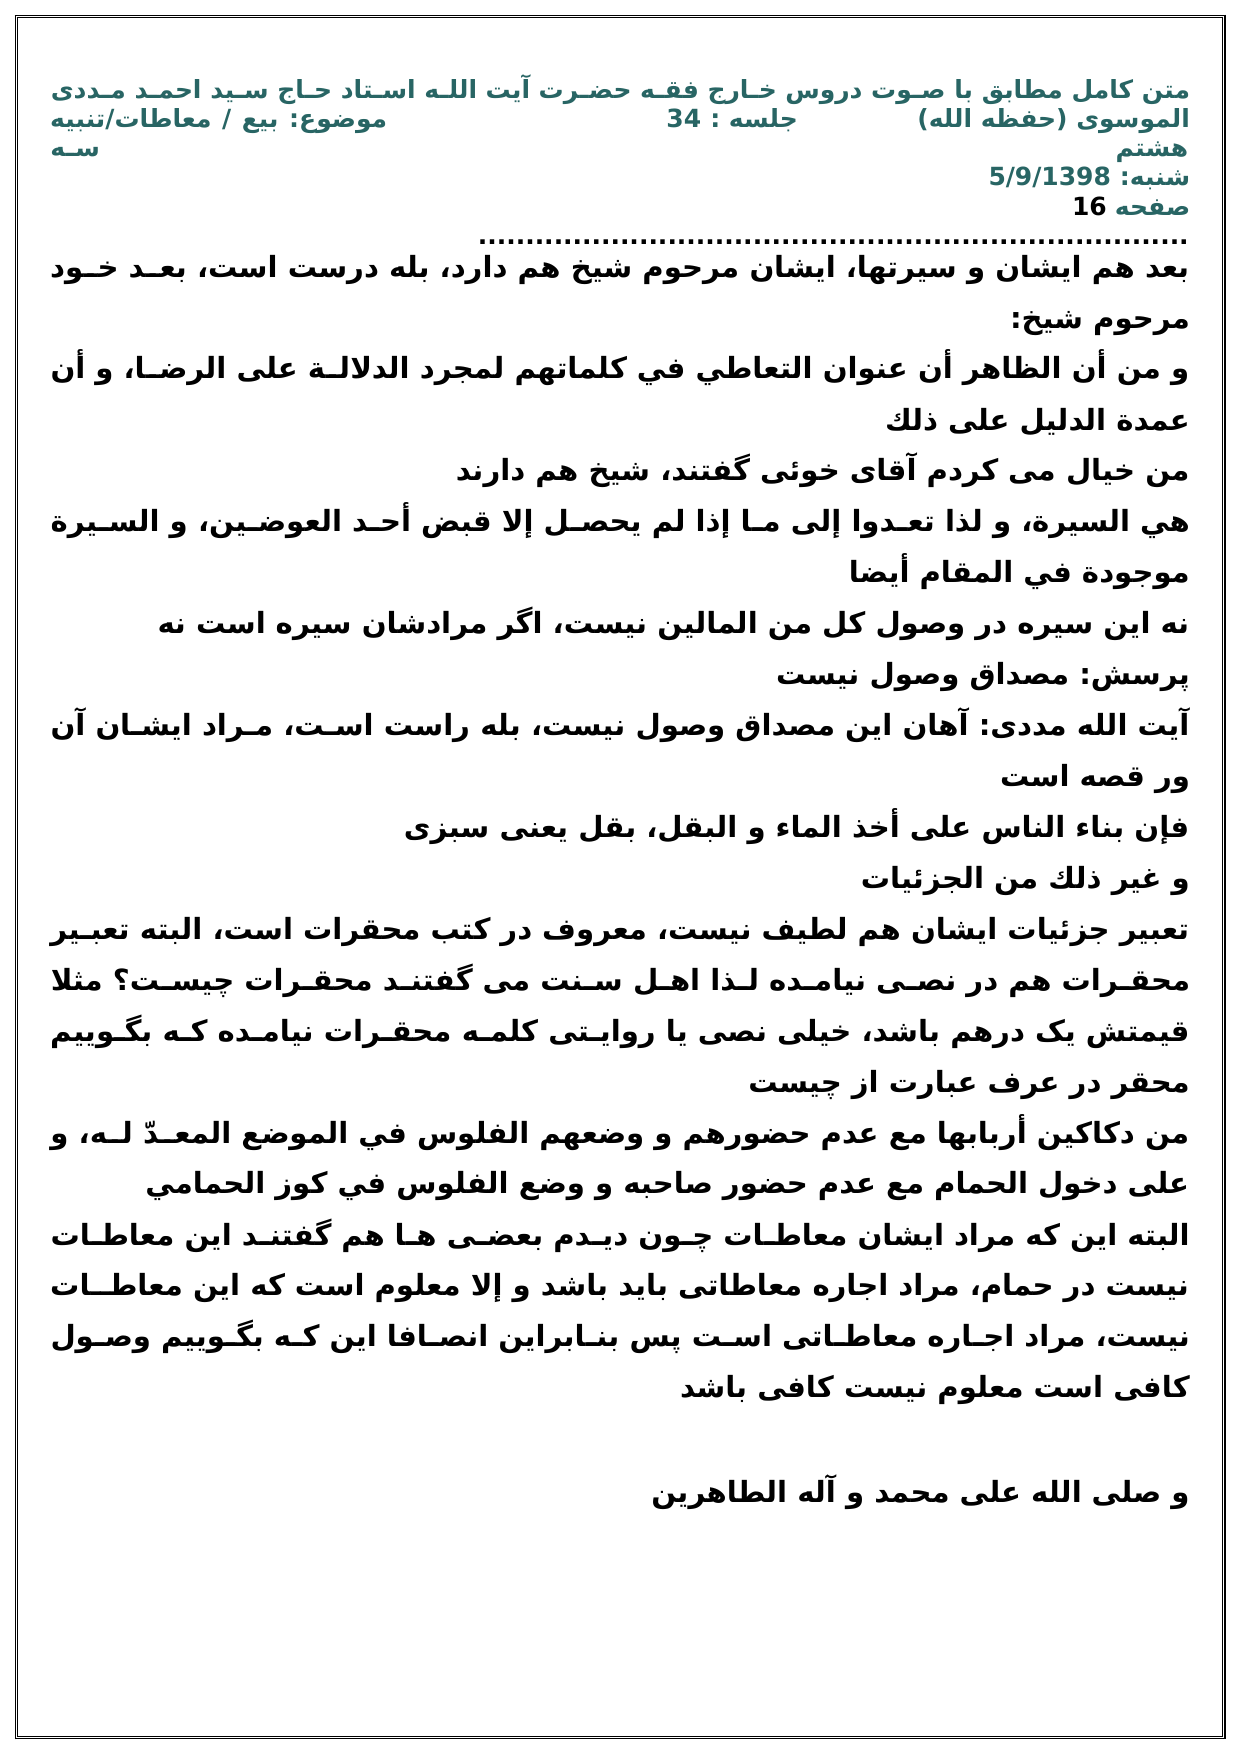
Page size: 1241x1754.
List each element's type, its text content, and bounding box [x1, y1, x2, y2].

text پرسش: مصداق وصول نیست [50, 657, 1190, 691]
text بعد هم ایشان و سیرتها، ایشان مرحوم شیخ هم دارد، بله درست است، بعد خود مرحوم شیخ: [50, 250, 1190, 335]
text آیت الله مددی: آهان این مصداق وصول نیست، بله راست است، مراد ایشان آن ور قصه است [50, 708, 1190, 793]
text و غير ذلك من الجزئيات [50, 861, 1190, 895]
text تعبیر جزئیات ایشان هم لطیف نیست، معروف در کتب محقرات است، البته تعبیر محقرات هم در نصی نیامده لذا اهل سنت می گفتند محقرات چیست؟ مثلا قیمتش یک درهم باشد، خیلی نصی یا روایتی کلمه محقرات نیامده که بگوییم محقر در عرف عبارت از چیست [50, 912, 1190, 1099]
text هي السيرة، و لذا تعدوا إلى ما إذا لم يحصل إلا قبض أحد العوضين، و السيرة موجودة في المقام أيضا [50, 505, 1190, 589]
text و من أن الظاهر أن عنوان التعاطي في كلماتهم لمجرد الدلالة على الرضا، و أن عمدة الدليل على ذلك [50, 352, 1190, 437]
text من دكاكين أربابها مع عدم حضورهم و وضعهم الفلوس في الموضع المعدّ له، و على دخول الحمام مع عدم حضور صاحبه و وضع الفلوس في كوز الحمامي [50, 1116, 1190, 1201]
text فإن بناء الناس على أخذ الماء و البقل، بقل یعنی سبزی [50, 810, 1190, 844]
text من خیال می کردم آقای خوئی گفتند، شیخ هم دارند [50, 454, 1190, 488]
text البته این که مراد ایشان معاطات چون دیدم بعضی ها هم گفتند این معاطات نیست در حمام، مراد اجاره معاطاتی باید باشد و إلا معلوم است که این معاطات نیست، مراد اجاره معاطاتی است پس بنابراین انصافا این که بگوییم وصول کافی است معلوم نیست کافی باشد [50, 1218, 1190, 1404]
text و صلی الله علی محمد و آله الطاهرین [50, 1475, 1190, 1509]
text نه این سیره در وصول کل من المالین نیست، اگر مرادشان سیره است نه [50, 607, 1190, 641]
